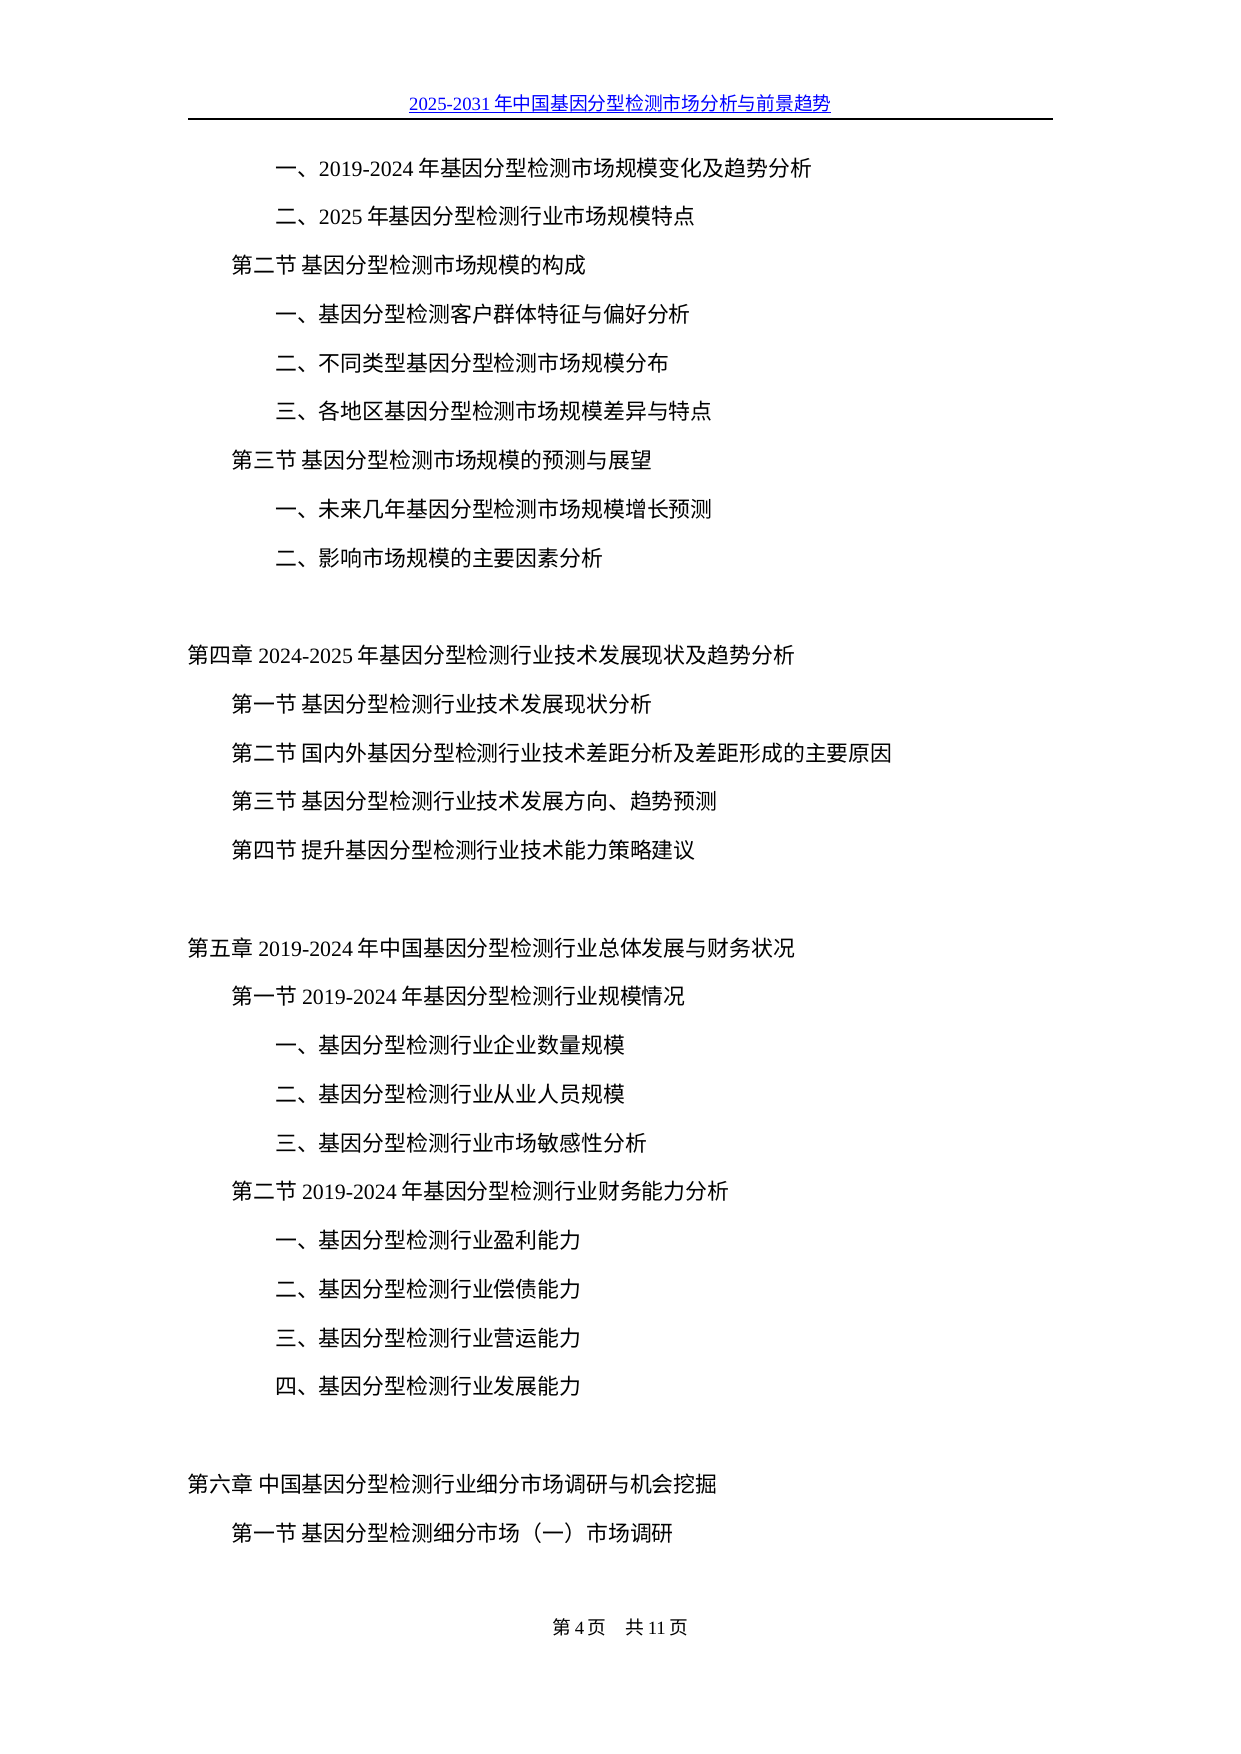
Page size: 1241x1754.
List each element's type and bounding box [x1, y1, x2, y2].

text [187, 150, 1053, 1548]
